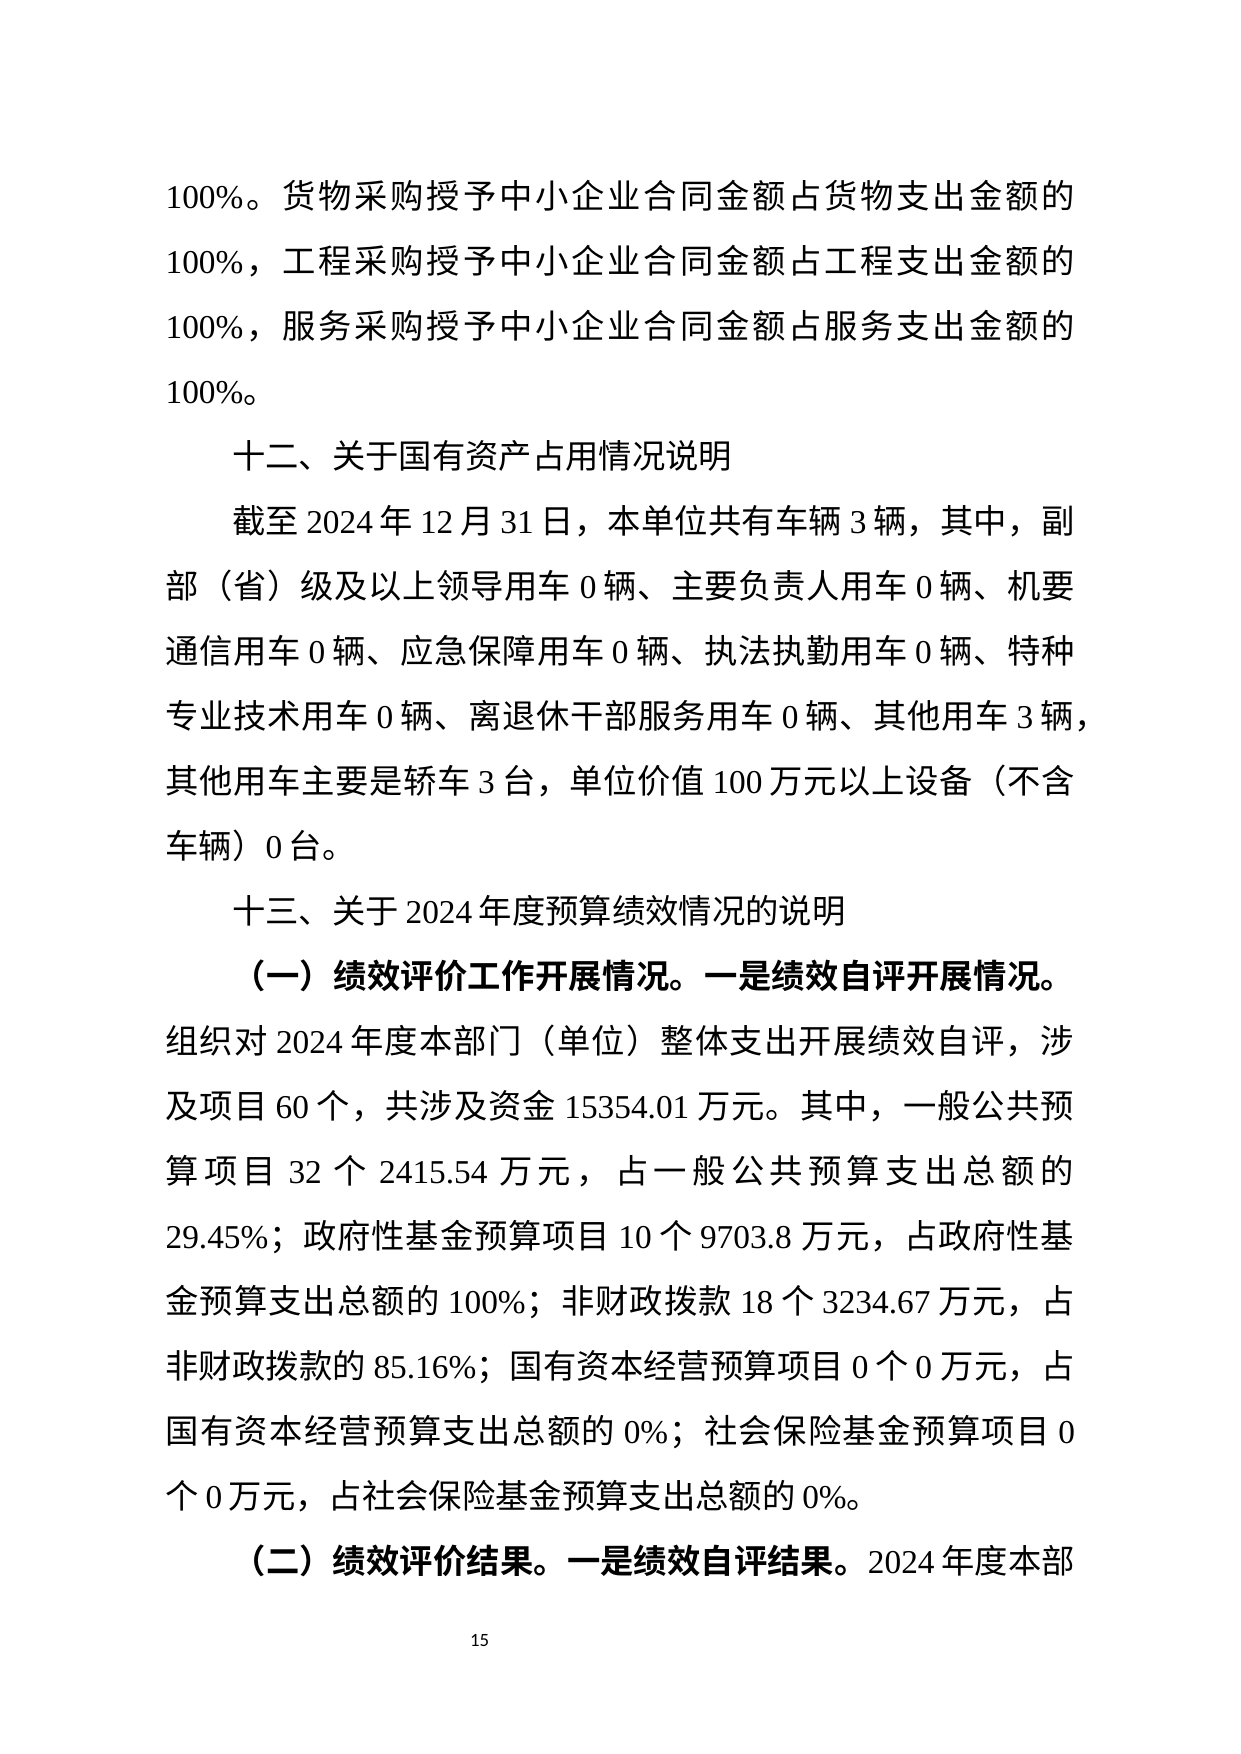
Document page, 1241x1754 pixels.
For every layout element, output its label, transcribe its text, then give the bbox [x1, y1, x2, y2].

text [165, 1527, 1075, 1592]
text 十二、关于国有资产占用情况说明 [165, 422, 1075, 487]
text 截至2024年12月31日，本单位共有车辆3辆，其中，副部（省）级及以上领导用车0辆、主要负责人用车0辆、机要通信用车0辆、应急保障用车0辆、执法执勤用车0辆、特种专业技术用车0辆、离退休干部服务用车0辆、其他用车3辆，其他用车主要是轿车3台，单位价值100万元以上设备（不含车辆）0台。 [165, 487, 1075, 877]
text 十三、关于2024年度预算绩效情况的说明 [165, 877, 1075, 942]
text （一）绩效评价工作开展情况。一是绩效自评开展情况。组织对2024年度本部门（单位）整体支出开展绩效自评，涉及项目60个，共涉及资金15354.01万元。其中，一般公共预算项目32个2415.54万元，占一般公共预算支出总额的29.45%；政府性基金预算项目10个9703.8 万元，占政府性基金预算支出总额的100%；非财政拨款18个3234.67万元，占非财政拨款的85.16%；国有资本经营预算项目0个0 万元，占国有资本经营预算支出总额的0%；社会保险基金预算项目0个0万元，占社会保险基金预算支出总额的0%。 [165, 942, 1075, 1527]
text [165, 162, 1075, 422]
